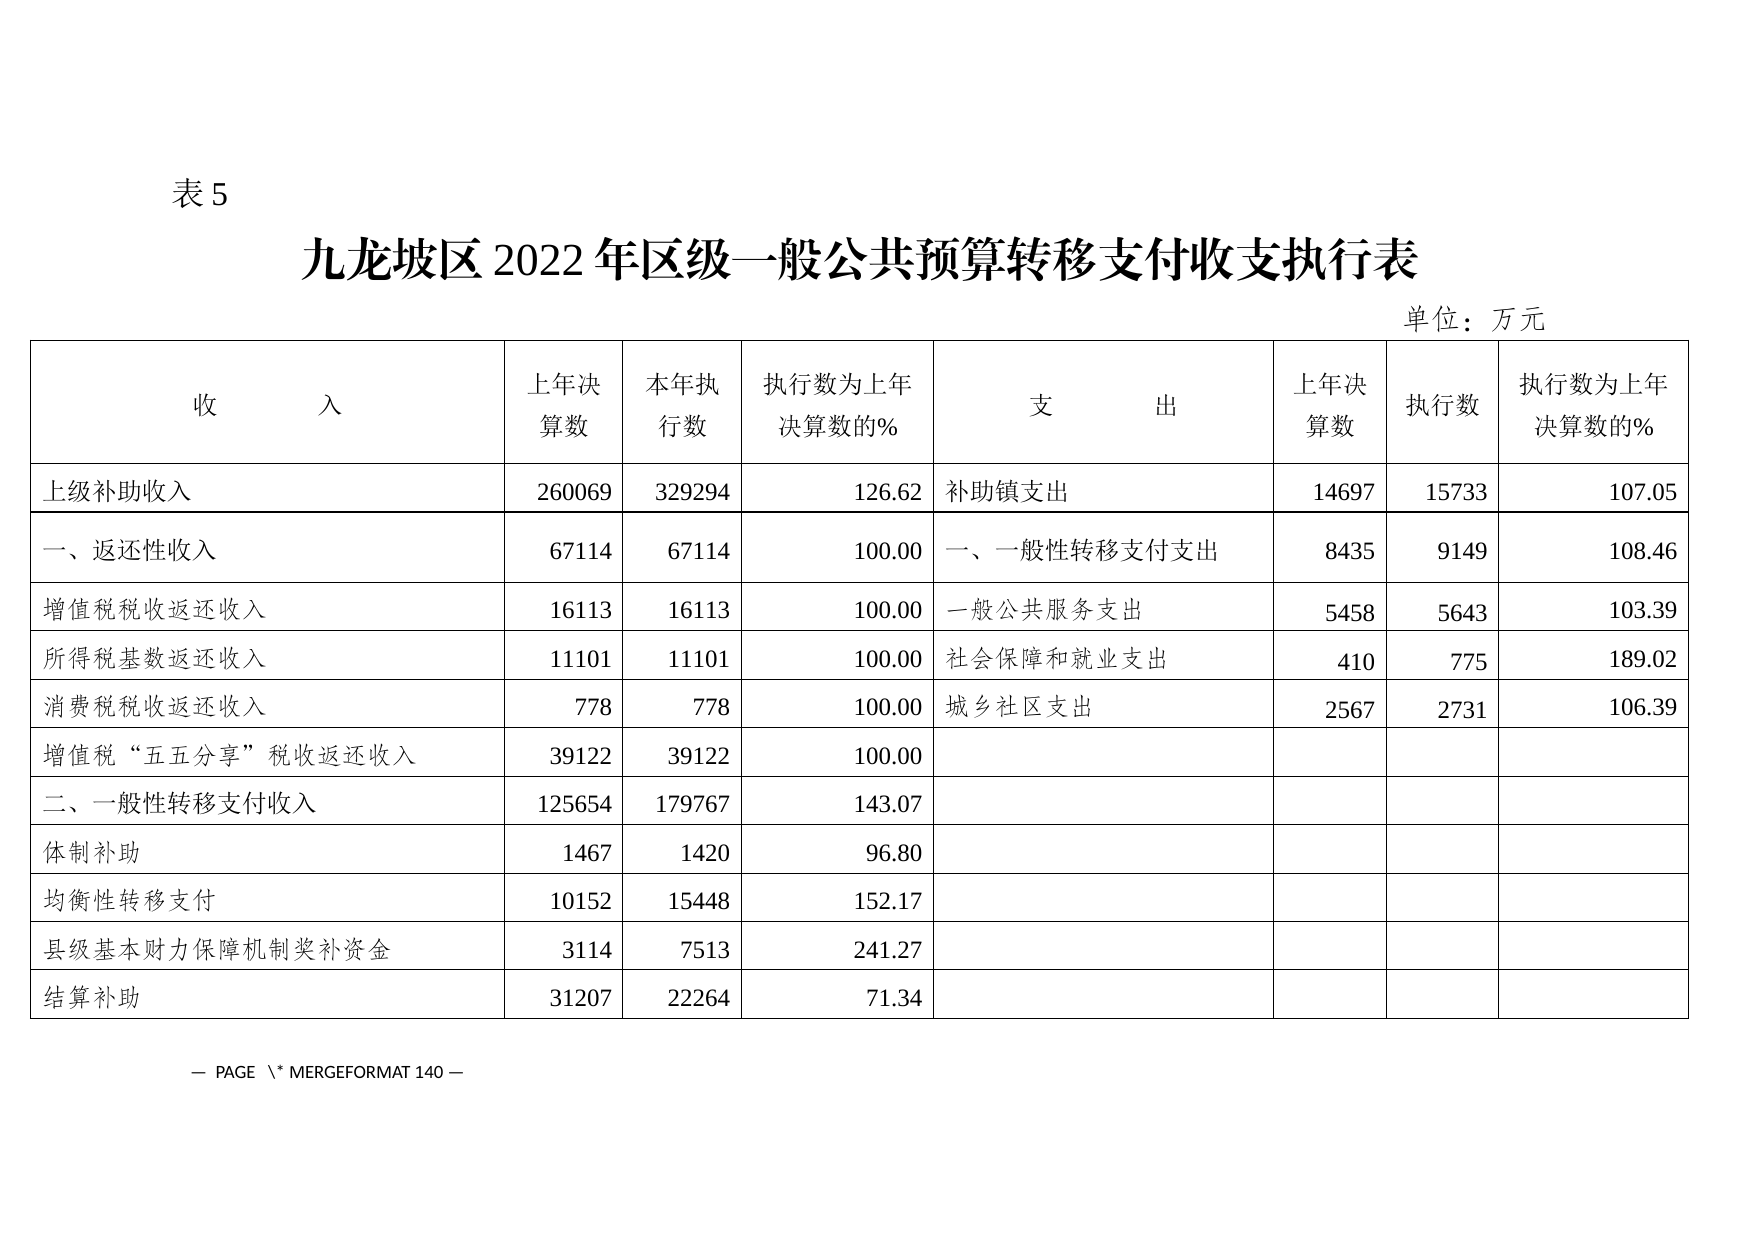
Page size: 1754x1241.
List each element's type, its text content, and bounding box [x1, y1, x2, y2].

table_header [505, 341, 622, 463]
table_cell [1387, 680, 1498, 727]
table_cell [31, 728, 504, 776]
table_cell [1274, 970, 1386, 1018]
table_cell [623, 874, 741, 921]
text 单位：万元 [171, 287, 1547, 339]
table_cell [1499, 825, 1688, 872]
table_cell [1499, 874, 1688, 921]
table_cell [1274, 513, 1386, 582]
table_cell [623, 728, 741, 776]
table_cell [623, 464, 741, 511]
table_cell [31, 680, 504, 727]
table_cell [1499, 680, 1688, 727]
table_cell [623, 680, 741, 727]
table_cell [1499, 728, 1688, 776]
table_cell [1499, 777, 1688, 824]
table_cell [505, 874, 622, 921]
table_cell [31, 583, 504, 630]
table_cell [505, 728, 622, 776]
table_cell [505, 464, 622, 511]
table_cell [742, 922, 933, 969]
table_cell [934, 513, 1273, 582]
text 九龙坡区2022年区级一般公共预算转移支付收支执行表 [171, 225, 1547, 287]
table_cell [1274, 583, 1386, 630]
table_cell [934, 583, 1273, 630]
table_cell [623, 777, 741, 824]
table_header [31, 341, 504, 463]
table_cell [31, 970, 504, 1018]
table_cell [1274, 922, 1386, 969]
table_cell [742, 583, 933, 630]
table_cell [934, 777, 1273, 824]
text 表5 [171, 160, 1547, 225]
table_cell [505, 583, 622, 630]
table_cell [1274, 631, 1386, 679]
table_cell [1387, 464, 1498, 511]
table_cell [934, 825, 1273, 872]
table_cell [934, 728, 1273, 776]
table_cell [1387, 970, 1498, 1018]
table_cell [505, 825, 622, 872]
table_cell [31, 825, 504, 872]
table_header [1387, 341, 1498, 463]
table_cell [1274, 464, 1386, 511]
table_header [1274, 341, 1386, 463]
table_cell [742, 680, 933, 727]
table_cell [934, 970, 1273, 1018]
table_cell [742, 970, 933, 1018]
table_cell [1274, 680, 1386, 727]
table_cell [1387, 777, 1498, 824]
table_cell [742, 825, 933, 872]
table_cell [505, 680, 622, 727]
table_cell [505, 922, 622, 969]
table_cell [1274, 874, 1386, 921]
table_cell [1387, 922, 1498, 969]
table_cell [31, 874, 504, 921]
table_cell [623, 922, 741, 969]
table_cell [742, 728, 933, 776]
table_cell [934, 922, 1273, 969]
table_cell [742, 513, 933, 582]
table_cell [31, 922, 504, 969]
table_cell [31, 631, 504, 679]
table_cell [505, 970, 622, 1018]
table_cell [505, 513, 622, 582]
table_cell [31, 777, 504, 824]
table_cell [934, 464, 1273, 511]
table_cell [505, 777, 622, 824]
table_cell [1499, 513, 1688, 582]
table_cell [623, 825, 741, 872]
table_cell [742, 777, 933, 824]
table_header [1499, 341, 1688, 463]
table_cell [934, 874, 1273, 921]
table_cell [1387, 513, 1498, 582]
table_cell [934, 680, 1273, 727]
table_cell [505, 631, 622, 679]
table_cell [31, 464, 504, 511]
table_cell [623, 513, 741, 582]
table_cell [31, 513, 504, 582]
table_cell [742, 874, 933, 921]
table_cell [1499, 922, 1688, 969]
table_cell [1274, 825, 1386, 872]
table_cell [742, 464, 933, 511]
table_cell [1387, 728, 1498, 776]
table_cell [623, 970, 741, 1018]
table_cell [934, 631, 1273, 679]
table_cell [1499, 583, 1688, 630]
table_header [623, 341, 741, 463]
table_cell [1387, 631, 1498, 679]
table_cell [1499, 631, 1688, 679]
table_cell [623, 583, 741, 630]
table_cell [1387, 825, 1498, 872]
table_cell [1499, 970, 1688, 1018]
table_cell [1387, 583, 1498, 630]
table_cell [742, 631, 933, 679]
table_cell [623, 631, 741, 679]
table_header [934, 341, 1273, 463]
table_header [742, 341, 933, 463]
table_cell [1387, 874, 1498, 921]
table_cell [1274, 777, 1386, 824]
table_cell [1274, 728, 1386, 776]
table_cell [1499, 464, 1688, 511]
